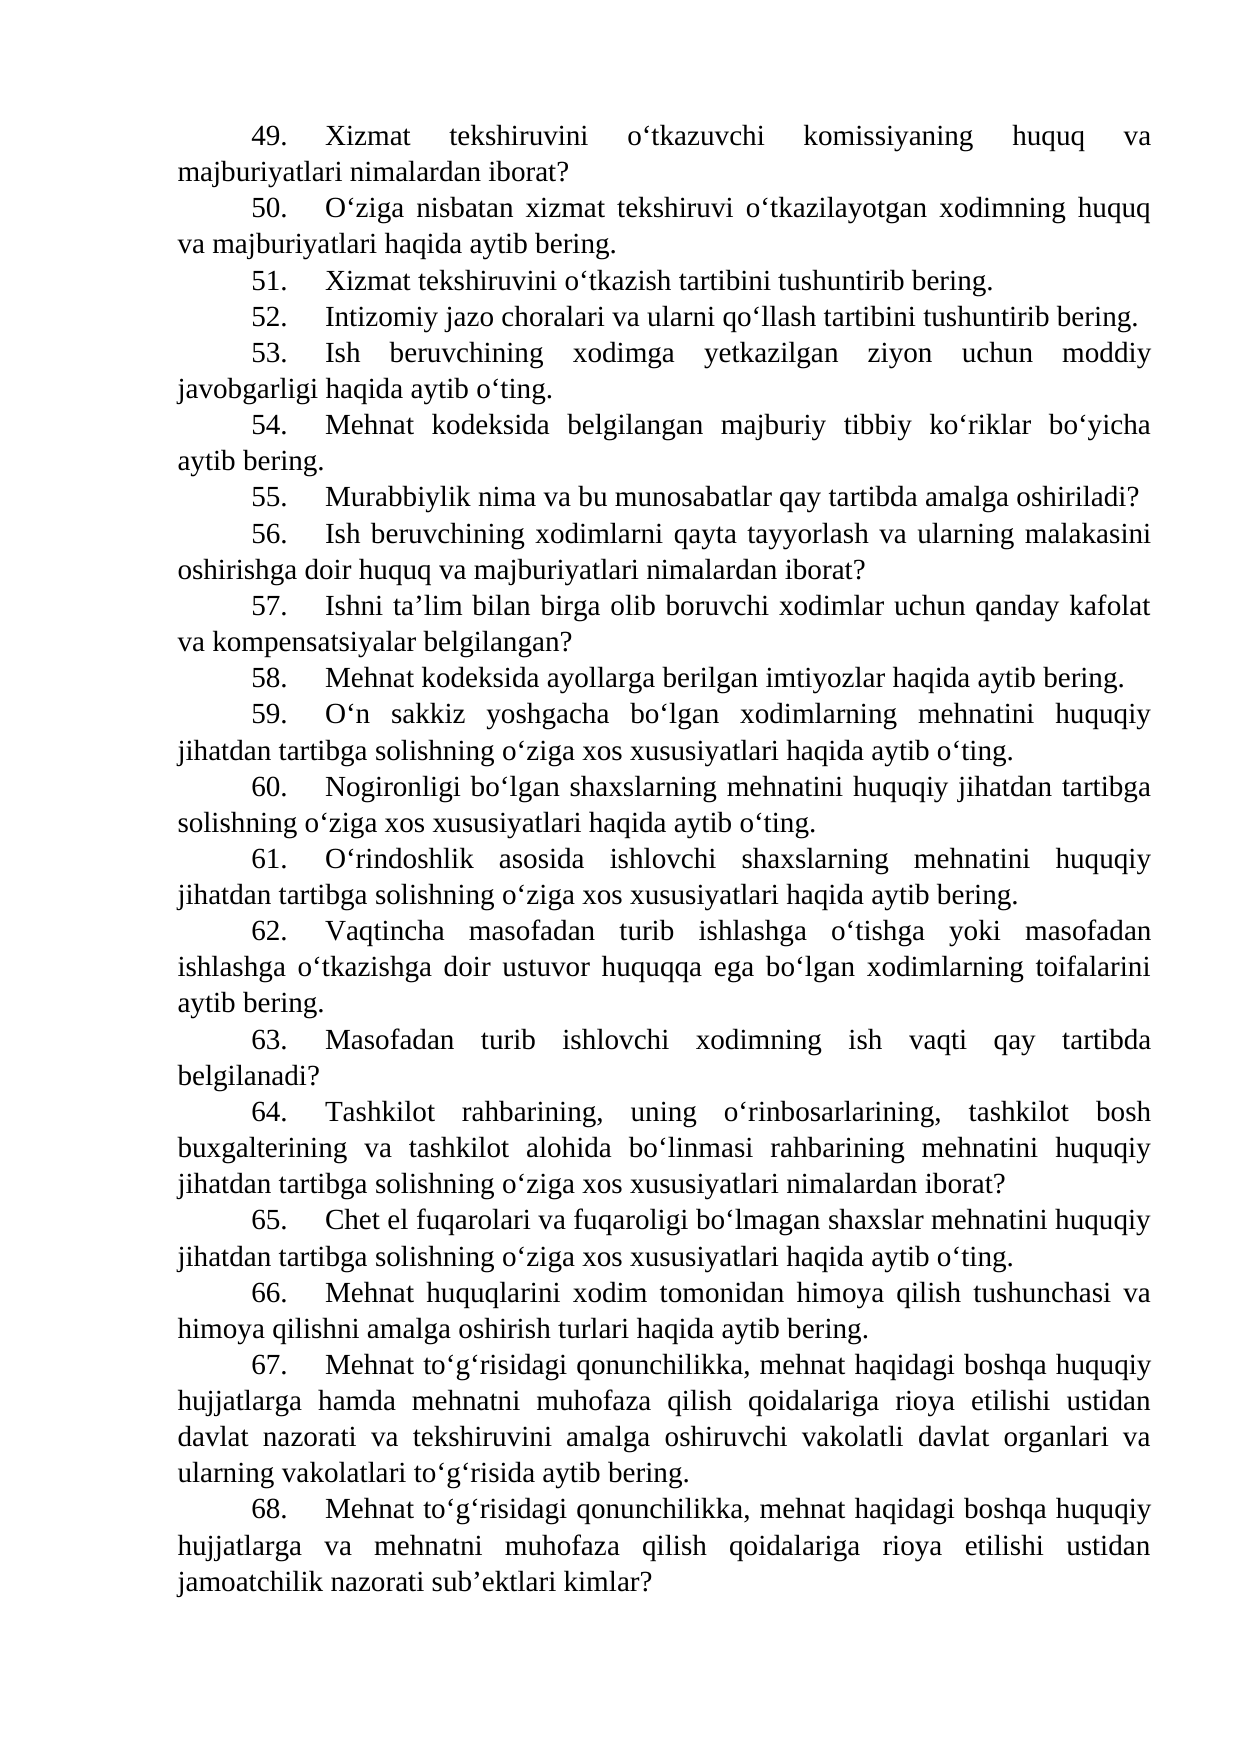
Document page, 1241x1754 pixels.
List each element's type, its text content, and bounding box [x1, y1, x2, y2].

list Mehnat huquqlarini xodim tomonidan himoya qilish tushunchasi va himoya qilishni amalga oshirish turlari haqida aytib bering. [177, 1275, 1152, 1344]
list Masofadan turib ishlovchi xodimning ish vaqti qay tartibda belgilanadi? [177, 1022, 1152, 1091]
list Ish beruvchining xodimlarni qayta tayyorlash va ularning malakasini oshirishga doir huquq va majburiyatlari nimalardan iborat? [177, 516, 1152, 585]
list Xizmat tekshiruvini o‘tkazish tartibini tushuntirib bering. [177, 263, 1152, 296]
list Ishni ta’lim bilan birga olib boruvchi xodimlar uchun qanday kafolat va kompensatsiyalar belgilangan? [177, 588, 1152, 658]
list Mehnat to‘g‘risidagi qonunchilikka, mehnat haqidagi boshqa huquqiy hujjatlarga hamda mehnatni muhofaza qilish qoidalariga rioya etilishi ustidan davlat nazorati va tekshiruvini amalga oshiruvchi vakolatli davlat organlari va ularning vakolatlari to‘g‘risida aytib bering. [177, 1347, 1152, 1489]
list Xizmat tekshiruvini o‘tkazuvchi komissiyaning huquq va majburiyatlari nimalardan iborat? [177, 118, 1152, 188]
list Nogironligi bo‘lgan shaxslarning mehnatini huquqiy jihatdan tartibga solishning o‘ziga xos xususiyatlari haqida aytib o‘ting. [177, 769, 1152, 838]
list O‘ziga nisbatan xizmat tekshiruvi o‘tkazilayotgan xodimning huquq va majburiyatlari haqida aytib bering. [177, 190, 1152, 260]
list O‘rindoshlik asosida ishlovchi shaxslarning mehnatini huquqiy jihatdan tartibga solishning o‘ziga xos xususiyatlari haqida aytib bering. [177, 841, 1152, 911]
list Vaqtincha masofadan turib ishlashga o‘tishga yoki masofadan ishlashga o‘tkazishga doir ustuvor huquqqa ega bo‘lgan xodimlarning toifalarini aytib bering. [177, 913, 1152, 1019]
list Mehnat kodeksida belgilangan majburiy tibbiy ko‘riklar bo‘yicha aytib bering. [177, 407, 1152, 477]
list Murabbiylik nima va bu munosabatlar qay tartibda amalga oshiriladi? [177, 479, 1152, 513]
list Mehnat to‘g‘risidagi qonunchilikka, mehnat haqidagi boshqa huquqiy hujjatlarga va mehnatni muhofaza qilish qoidalariga rioya etilishi ustidan jamoatchilik nazorati sub’ektlari kimlar? [177, 1492, 1152, 1597]
list O‘n sakkiz yoshgacha bo‘lgan xodimlarning mehnatini huquqiy jihatdan tartibga solishning o‘ziga xos xususiyatlari haqida aytib o‘ting. [177, 696, 1152, 766]
list Intizomiy jazo choralari va ularni qo‘llash tartibini tushuntirib bering. [177, 299, 1152, 332]
list Mehnat kodeksida ayollarga berilgan imtiyozlar haqida aytib bering. [177, 660, 1152, 694]
list Ish beruvchining xodimga yetkazilgan ziyon uchun moddiy javobgarligi haqida aytib o‘ting. [177, 335, 1152, 405]
list Chet el fuqarolari va fuqaroligi bo‘lmagan shaxslar mehnatini huquqiy jihatdan tartibga solishning o‘ziga xos xususiyatlari haqida aytib o‘ting. [177, 1202, 1152, 1272]
list Tashkilot rahbarining, uning o‘rinbosarlarining, tashkilot bosh buxgalterining va tashkilot alohida bo‘linmasi rahbarining mehnatini huquqiy jihatdan tartibga solishning o‘ziga xos xususiyatlari nimalardan iborat? [177, 1094, 1152, 1200]
